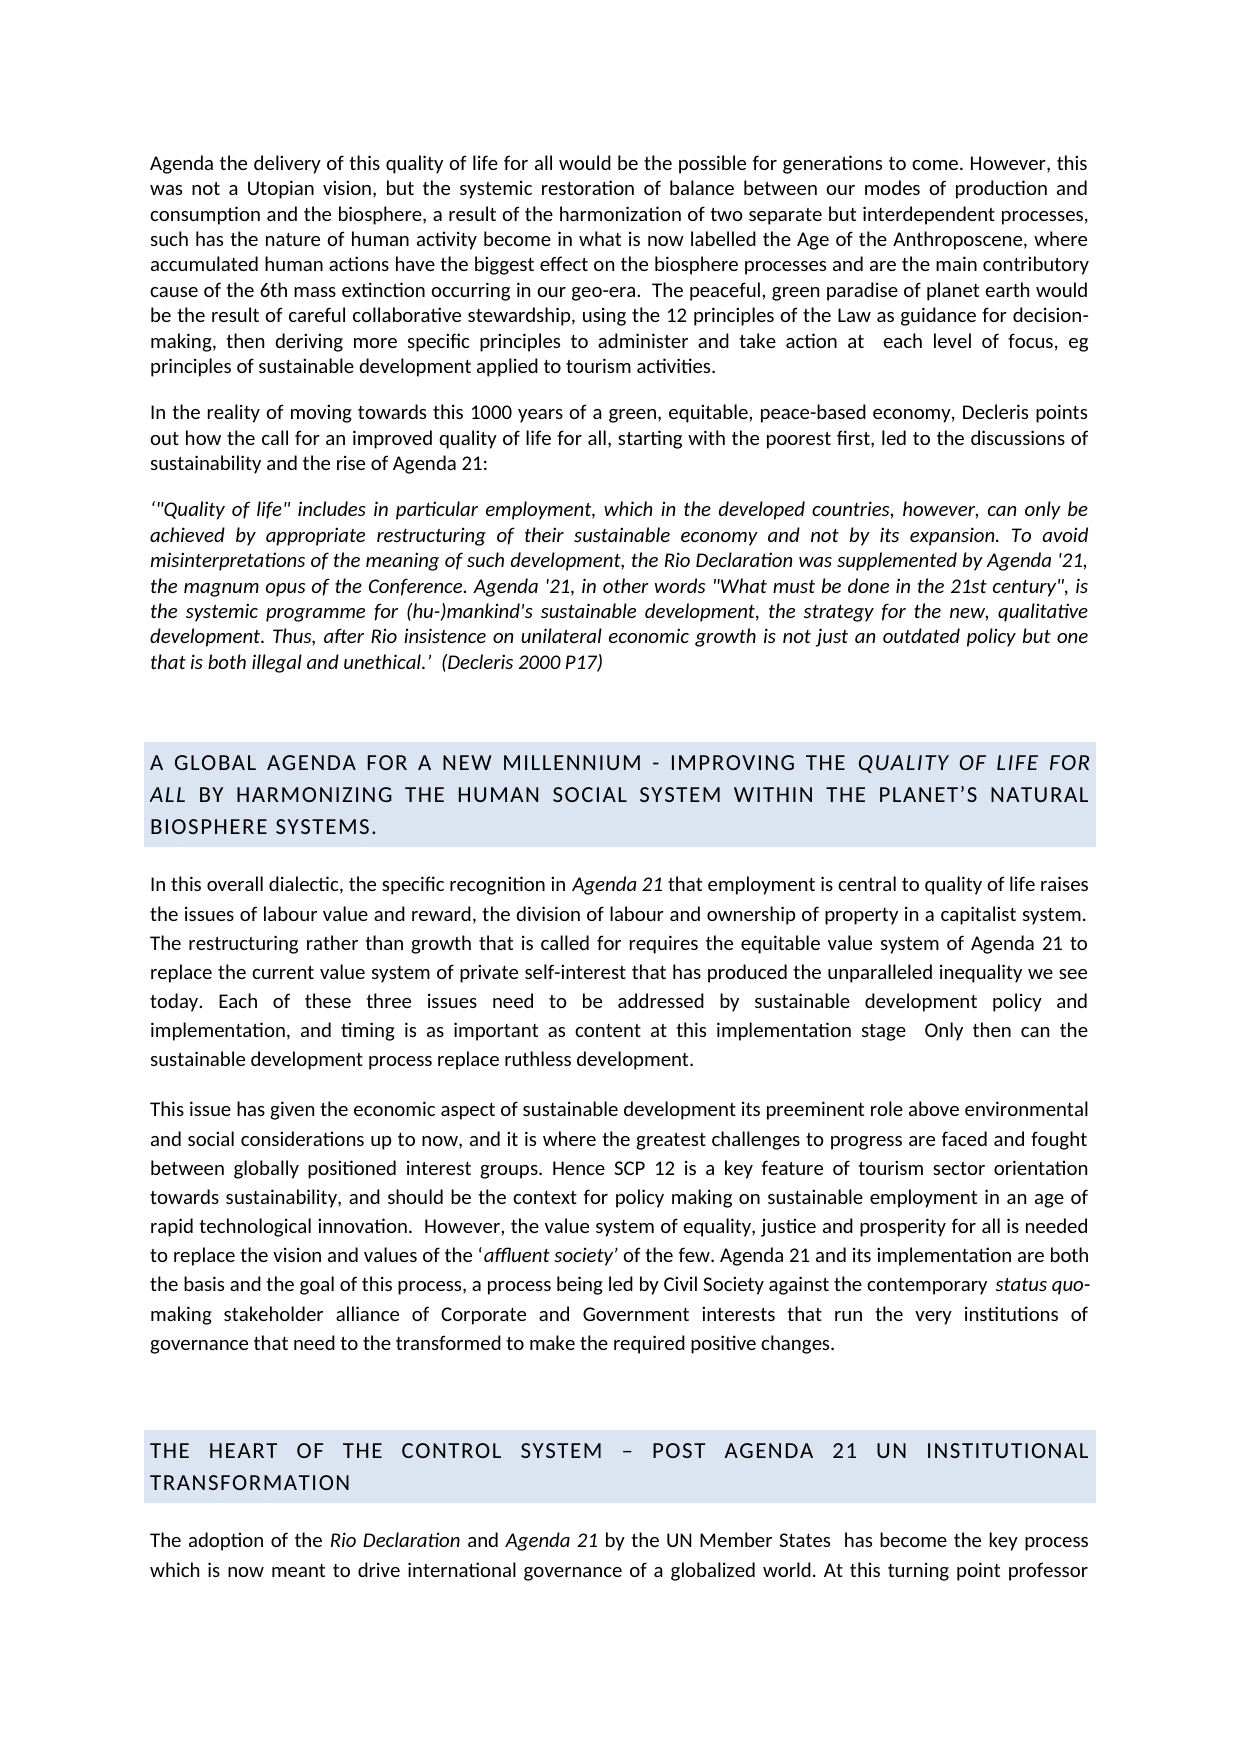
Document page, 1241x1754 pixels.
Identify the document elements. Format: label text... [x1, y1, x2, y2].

subtitle The Heart of the Control System – Post Agenda 21 UN Institutional Transformation [150, 1436, 1090, 1496]
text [150, 150, 1090, 379]
text In the reality of moving towards this 1000 years of a green, equitable, peace-based economy, Decleris points out how the call for an improved quality of life for all, starting with the poorest first, led to the discussions of sustainability and the rise of Agenda 21: [150, 399, 1090, 476]
text This issue has given the economic aspect of sustainable development its preeminent role above environmental and social considerations up to now, and it is where the greatest challenges to progress are faced and fought between globally positioned interest groups. Hence SCP 12 is a key feature of tourism sector orientation towards sustainability, and should be the context for policy making on sustainable employment in an age of rapid technological innovation. However, the value system of equality, justice and prosperity for all is needed to replace the vision and values of the ‘affluent society’ of the few. Agenda 21 and its implementation are both the basis and the goal of this process, a process being led by Civil Society against the contemporary status quo-making stakeholder alliance of Corporate and Government interests that run the very institutions of governance that need to the transformed to make the required positive changes. [150, 1097, 1090, 1355]
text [150, 1528, 1090, 1582]
subtitle A Global Agenda for a New Millennium - Improving the Quality of Life for all by harmonizing the human social system within the planet’s natural biosphere systems. [150, 748, 1090, 840]
text In this overall dialectic, the specific recognition in Agenda 21 that employment is central to quality of life raises the issues of labour value and reward, the division of labour and ownership of property in a capitalist system. The restructuring rather than growth that is called for requires the equitable value system of Agenda 21 to replace the current value system of private self-interest that has produced the unparalleled inequality we see today. Each of these three issues need to be addressed by sustainable development policy and implementation, and timing is as important as content at this implementation stage Only then can the sustainable development process replace ruthless development. [150, 872, 1090, 1072]
text ‘"Quality of life" includes in particular employment, which in the developed countries, however, can only be achieved by appropriate restructuring of their sustainable economy and not by its expansion. To avoid misinterpretations of the meaning of such development, the Rio Declaration was supplemented by Agenda '21, the magnum opus of the Conference. Agenda '21, in other words "What must be done in the 21st century", is the systemic programme for (hu-)mankind's sustainable development, the strategy for the new, qualitative development. Thus, after Rio insistence on unilateral economic growth is not just an outdated policy but one that is both illegal and unethical.’ (Decleris 2000 P17) [150, 497, 1090, 674]
